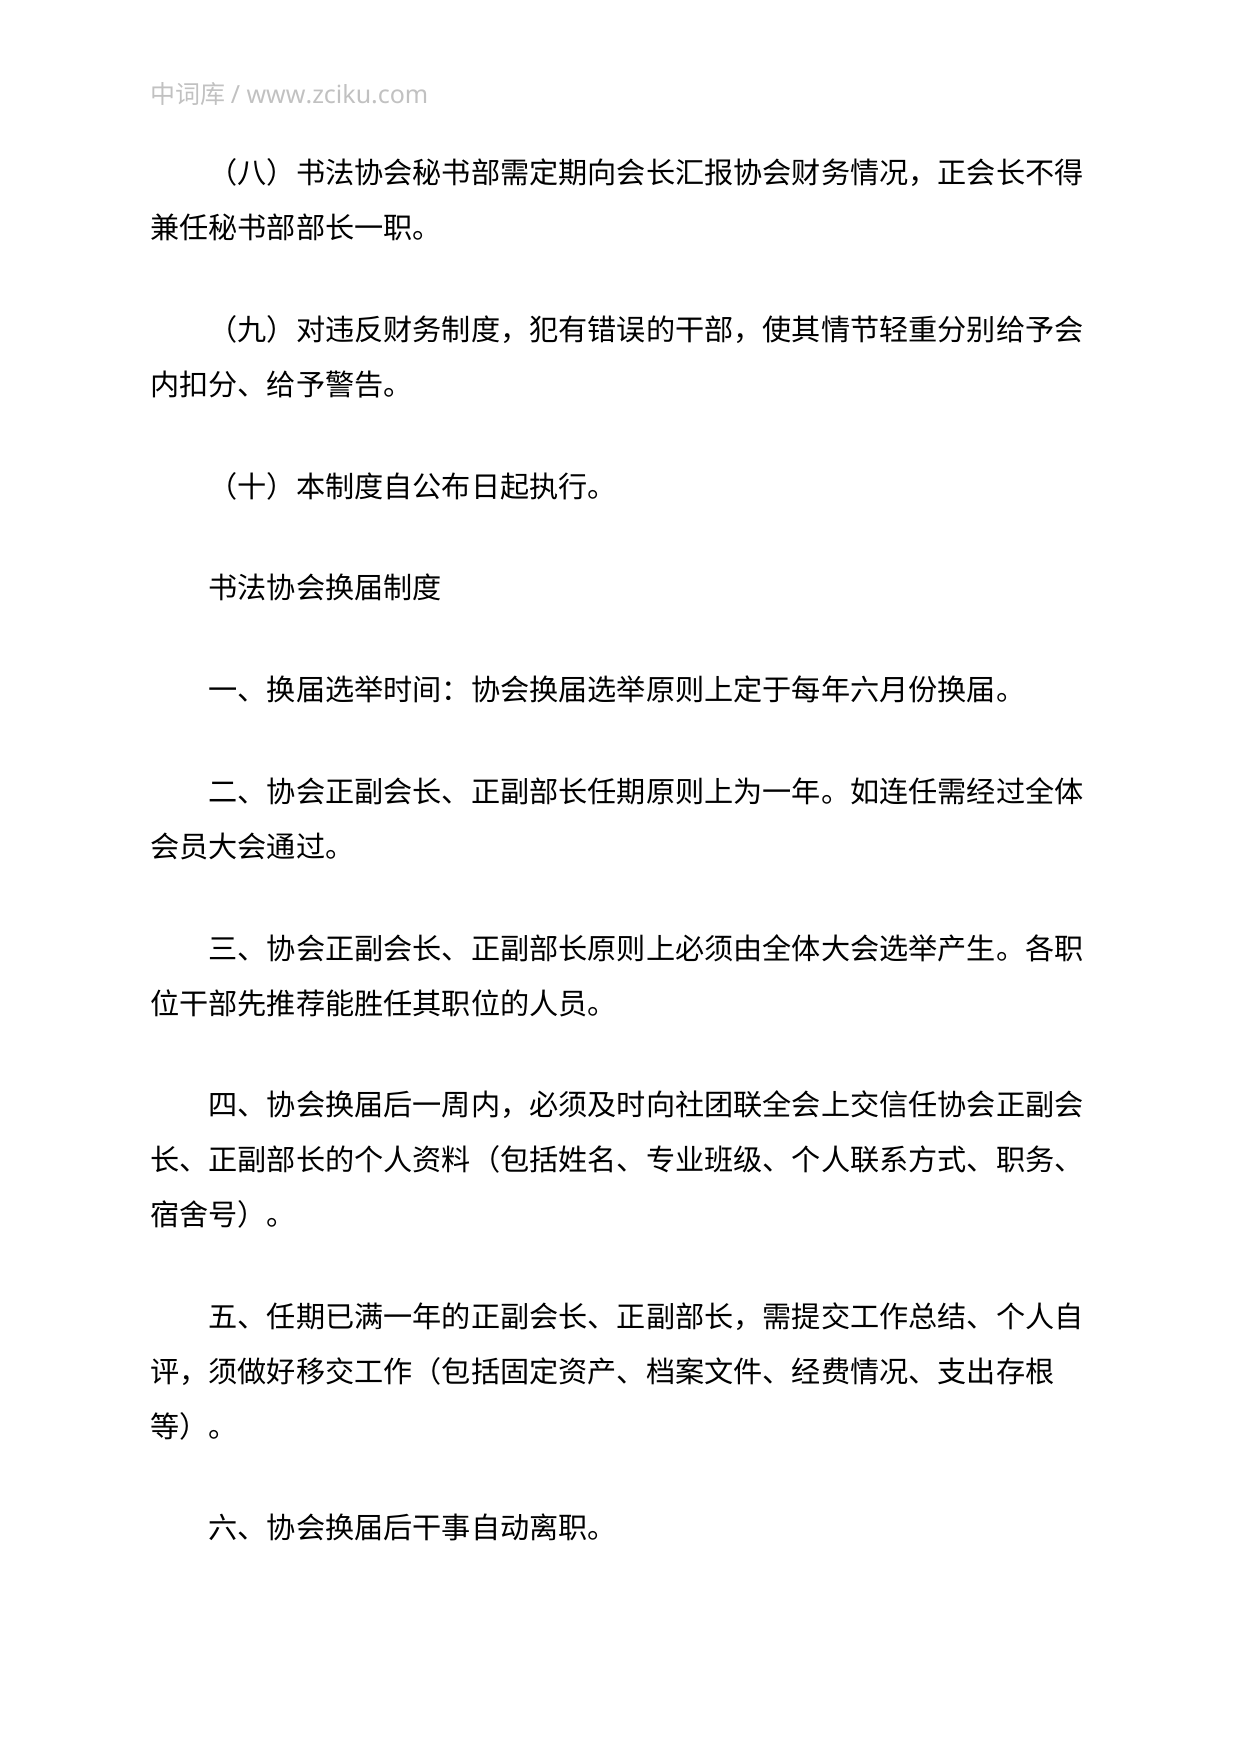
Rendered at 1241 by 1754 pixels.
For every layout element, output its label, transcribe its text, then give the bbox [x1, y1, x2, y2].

text 三、协会正副会长、正副部长原则上必须由全体大会选举产生。各职位干部先推荐能胜任其职位的人员。 [150, 925, 1090, 1022]
text 二、协会正副会长、正副部长任期原则上为一年。如连任需经过全体会员大会通过。 [150, 769, 1090, 866]
text 四、协会换届后一周内，必须及时向社团联全会上交信任协会正副会长、正副部长的个人资料（包括姓名、专业班级、个人联系方式、职务、宿舍号）。 [150, 1082, 1090, 1234]
text 一、换届选举时间：协会换届选举原则上定于每年六月份换届。 [150, 667, 1090, 709]
text 书法协会换届制度 [150, 565, 1090, 607]
text 六、协会换届后干事自动离职。 [150, 1505, 1090, 1547]
text （九）对违反财务制度，犯有错误的干部，使其情节轻重分别给予会内扣分、给予警告。 [150, 307, 1090, 404]
text 五、任期已满一年的正副会长、正副部长，需提交工作总结、个人自评，须做好移交工作（包括固定资产、档案文件、经费情况、支出存根等）。 [150, 1293, 1090, 1446]
text （十）本制度自公布日起执行。 [150, 463, 1090, 506]
text （八）书法协会秘书部需定期向会长汇报协会财务情况，正会长不得兼任秘书部部长一职。 [150, 150, 1090, 247]
